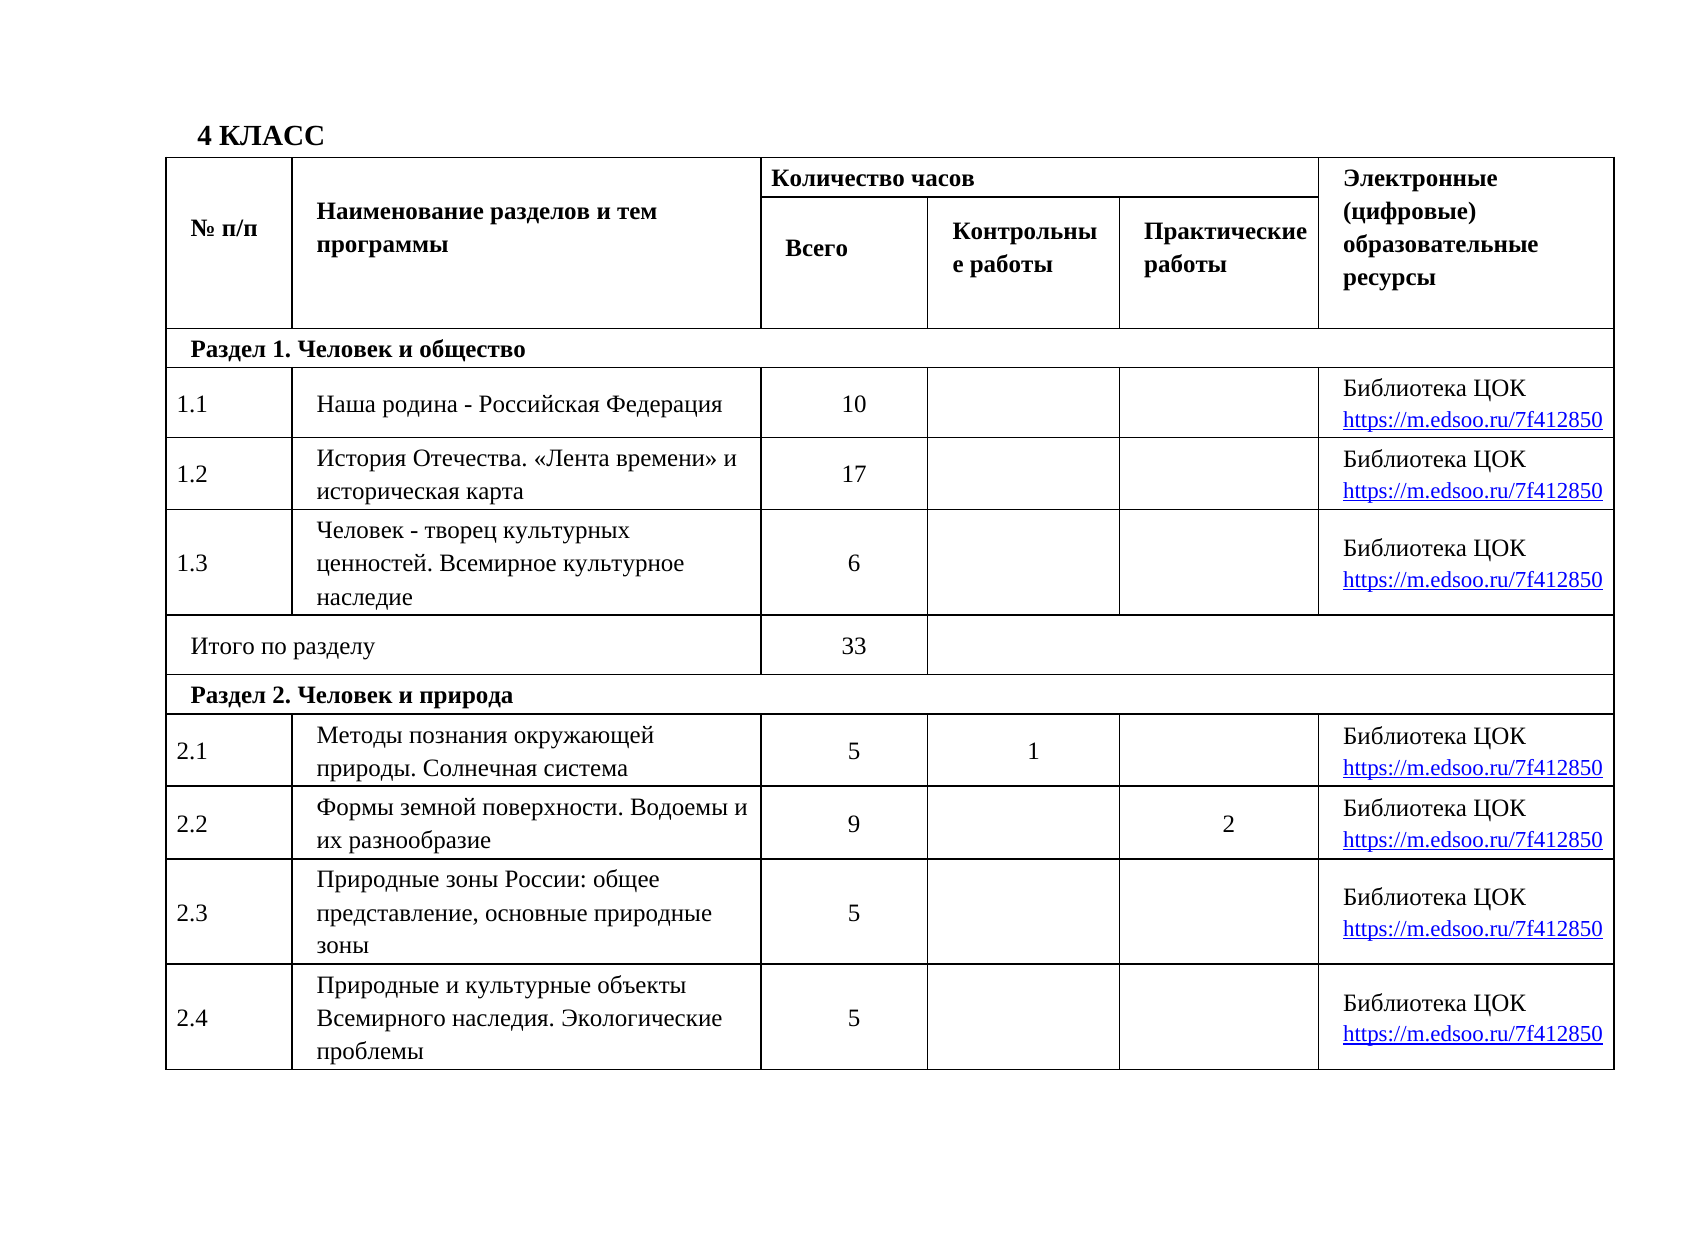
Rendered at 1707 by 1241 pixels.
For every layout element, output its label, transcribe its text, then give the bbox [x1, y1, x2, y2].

table_cell [928, 368, 1119, 436]
table_cell [928, 510, 1119, 614]
table_cell Итого по разделу [167, 616, 760, 674]
table_cell 1.1 [167, 368, 291, 436]
table_cell Наша родина - Российская Федерация [293, 368, 760, 436]
table_cell [928, 438, 1119, 509]
table_cell Природные зоны России: общее представление, основные природные зоны [293, 860, 760, 963]
table_cell Контрольные работы [928, 198, 1119, 327]
table_cell [928, 860, 1119, 963]
table_cell Раздел 1. Человек и общество [167, 329, 1613, 367]
table_cell Раздел 2. Человек и природа [167, 675, 1613, 713]
table_cell 5 [762, 860, 927, 963]
table_cell 1 [928, 715, 1119, 785]
table_cell 1.3 [167, 510, 291, 614]
table_cell Человек - творец культурных ценностей. Всемирное культурное наследие [293, 510, 760, 614]
table_cell 2.1 [167, 715, 291, 785]
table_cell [1319, 965, 1613, 1069]
table_header Количество часов [762, 158, 1318, 196]
table_cell Библиотека ЦОК https://m.edsoo.ru/7f412850 [1319, 368, 1613, 436]
table_cell 10 [762, 368, 927, 436]
table_header № п/п [167, 158, 291, 327]
table_cell [1120, 438, 1318, 509]
table_cell 2 [1120, 787, 1318, 858]
table_cell 2.2 [167, 787, 291, 858]
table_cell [1319, 860, 1613, 963]
table_cell [1120, 715, 1318, 785]
table_cell Библиотека ЦОК https://m.edsoo.ru/7f412850 [1319, 787, 1613, 858]
table_cell 5 [762, 965, 927, 1069]
table_cell [928, 616, 1613, 674]
table_cell Библиотека ЦОК https://m.edsoo.ru/7f412850 [1319, 438, 1613, 509]
table_cell [1120, 368, 1318, 436]
table_cell Формы земной поверхности. Водоемы и их разнообразие [293, 787, 760, 858]
table_cell 2.3 [167, 860, 291, 963]
table_cell История Отечества. «Лента времени» и историческая карта [293, 438, 760, 509]
table_cell 9 [762, 787, 927, 858]
table_cell Всего [762, 198, 927, 327]
table_cell 6 [762, 510, 927, 614]
table_header Наименование разделов и тем программы [293, 158, 760, 327]
table_cell Библиотека ЦОК https://m.edsoo.ru/7f412850 [1319, 715, 1613, 785]
text 4 КЛАСС [190, 118, 1618, 152]
table_cell 1.2 [167, 438, 291, 509]
table_cell 5 [762, 715, 927, 785]
table_cell [928, 787, 1119, 858]
table_cell [928, 965, 1119, 1069]
table_cell [1120, 965, 1318, 1069]
table_cell 17 [762, 438, 927, 509]
table_cell Методы познания окружающей природы. Солнечная система [293, 715, 760, 785]
table_cell [1120, 510, 1318, 614]
table_cell Природные и культурные объекты Всемирного наследия. Экологические проблемы [293, 965, 760, 1069]
table_cell Библиотека ЦОК https://m.edsoo.ru/7f412850 [1319, 510, 1613, 614]
table_cell Практические работы [1120, 198, 1318, 327]
table_header Электронные (цифровые) образовательные ресурсы [1319, 158, 1613, 327]
table_cell [1120, 860, 1318, 963]
table_cell 33 [762, 616, 927, 674]
table_cell 2.4 [167, 965, 291, 1069]
